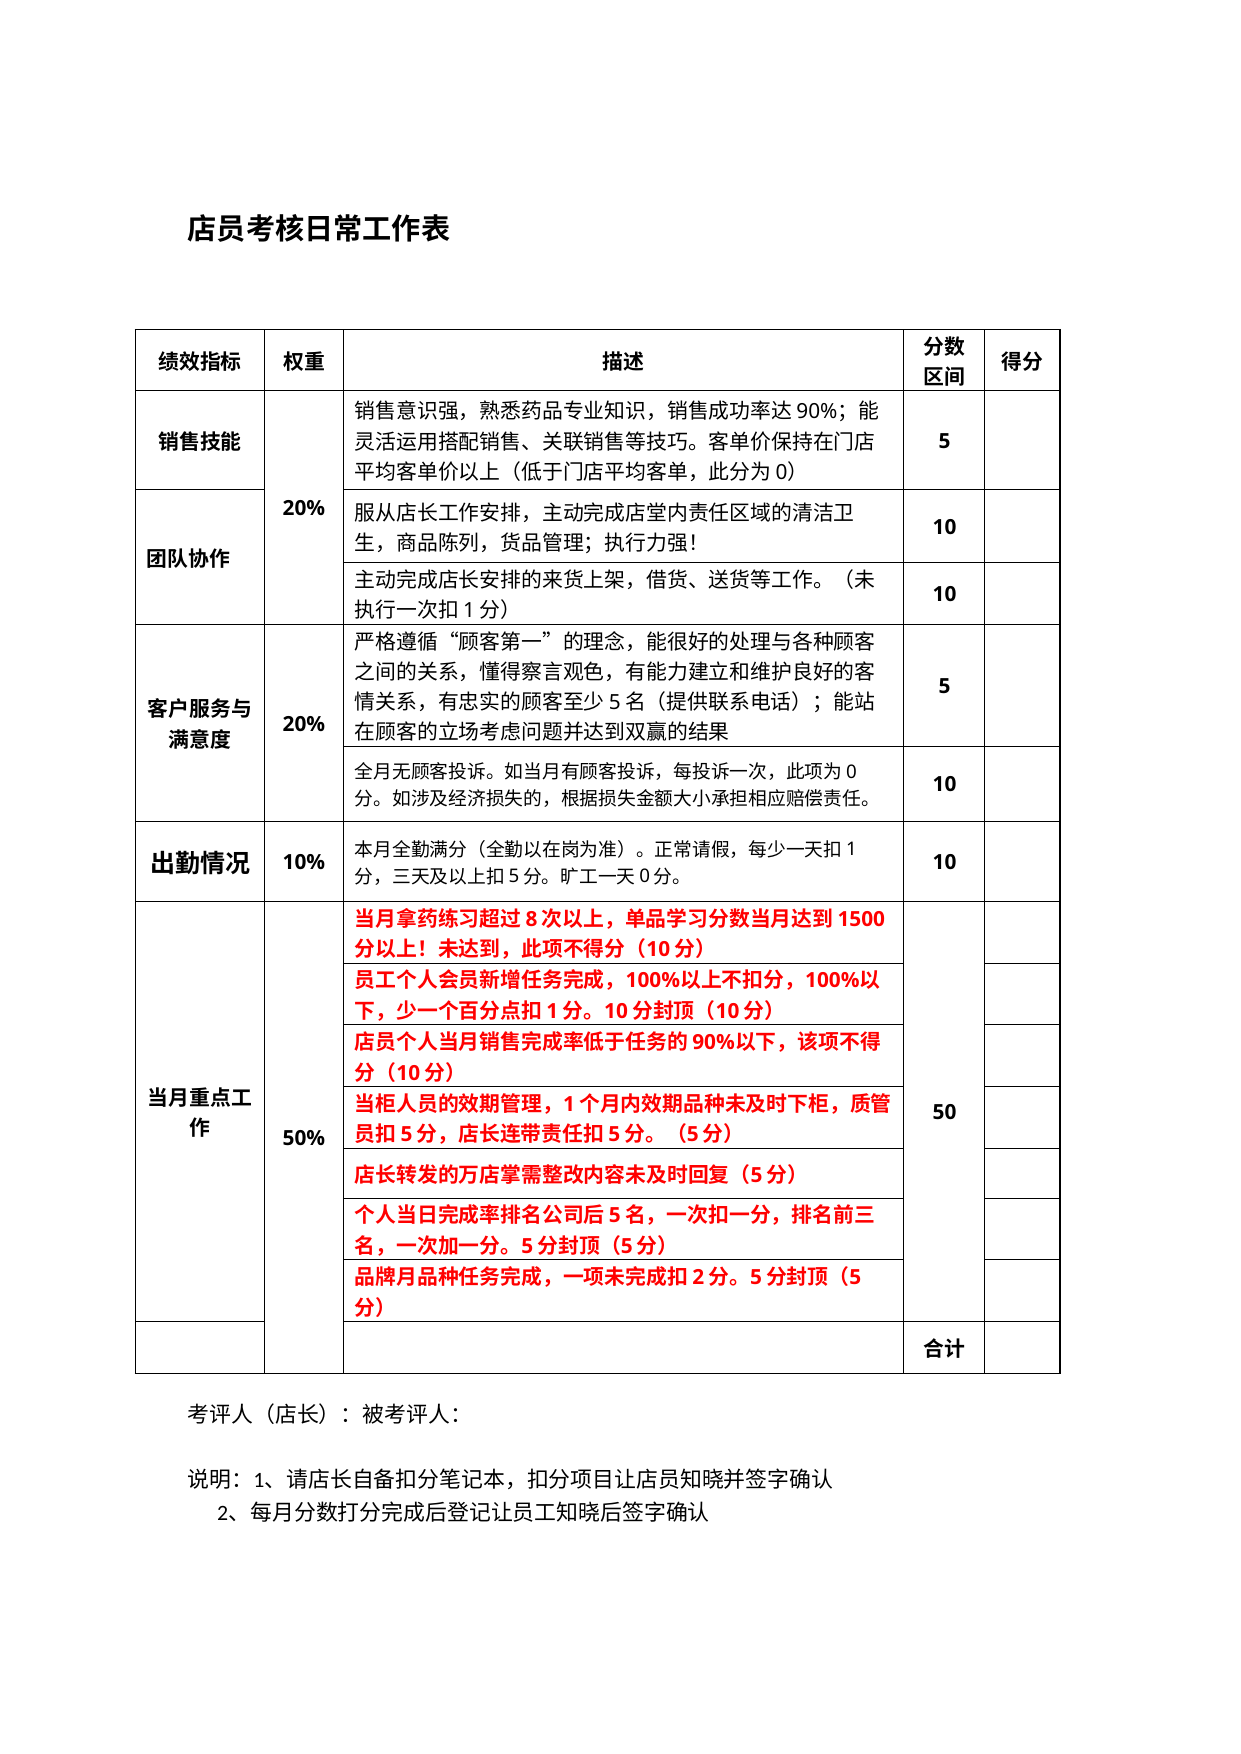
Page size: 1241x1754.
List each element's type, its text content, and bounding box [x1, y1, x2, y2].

table_cell 销售意识强，熟悉药品专业知识，销售成功率达90%；能灵活运用搭配销售、关联销售等技巧。客单价保持在门店平均客单价以上（低于门店平均客单，此分为0） [344, 391, 903, 489]
table_cell [344, 1322, 903, 1373]
table_cell 10 [904, 563, 984, 624]
table_cell 当月拿药练习超过8次以上，单品学习分数当月达到1500分以上！未达到，此项不得分（10分） [344, 902, 903, 963]
table_cell [985, 1260, 1059, 1321]
table_cell 本月全勤满分（全勤以在岗为准）。正常请假，每少一天扣1分，三天及以上扣5分。旷工一天0分。 [344, 822, 903, 901]
text 店员考核日常工作表 [187, 162, 1053, 259]
text 2、每月分数打分完成后登记让员工知晓后签字确认 [187, 1494, 1053, 1527]
table_cell [985, 563, 1059, 624]
table_cell 团队协作 [136, 490, 264, 624]
table_cell 主动完成店长安排的来货上架，借货、送货等工作。（未执行一次扣1分） [344, 563, 903, 624]
table_cell [985, 1199, 1059, 1259]
table_cell [985, 964, 1059, 1024]
table_header 绩效指标 [136, 330, 264, 390]
table_cell 店长转发的万店掌需整改内容未及时回复（5分） [344, 1149, 903, 1198]
table_cell 20% [265, 391, 343, 624]
table_cell 当柜人员的效期管理，1个月内效期品种未及时下柜，质管员扣5分，店长连带责任扣5分。（5分） [344, 1087, 903, 1148]
table_cell 全月无顾客投诉。如当月有顾客投诉，每投诉一次，此项为0分。如涉及经济损失的，根据损失金额大小承担相应赔偿责任。 [344, 747, 903, 821]
text 考评人（店长）：被考评人： [187, 1374, 1053, 1429]
table_cell 合计 [904, 1322, 984, 1373]
table_cell [985, 902, 1059, 963]
table_cell [985, 747, 1059, 821]
table_cell 出勤情况 [136, 822, 264, 901]
table_cell [985, 1087, 1059, 1148]
table_cell 10 [904, 747, 984, 821]
table_cell 当月重点工作 [136, 902, 264, 1321]
table_cell [985, 1025, 1059, 1086]
table_cell 店员个人当月销售完成率低于任务的90%以下，该项不得分（10分） [344, 1025, 903, 1086]
table_cell 5 [904, 391, 984, 489]
table_cell [985, 625, 1059, 746]
table_cell 服从店长工作安排，主动完成店堂内责任区域的清洁卫生，商品陈列，货品管理；执行力强！ [344, 490, 903, 562]
table_cell 5 [904, 625, 984, 746]
table_cell [136, 1322, 264, 1373]
table_cell 员工个人会员新增任务完成，100%以上不扣分，100%以下，少一个百分点扣1分。10分封顶（10分） [344, 964, 903, 1024]
table_cell 客户服务与满意度 [136, 625, 264, 821]
table_cell 50 [904, 902, 984, 1321]
table_cell 品牌月品种任务完成，一项未完成扣2分。5分封顶（5分） [344, 1260, 903, 1321]
table_cell [985, 490, 1059, 562]
table_cell 严格遵循“顾客第一”的理念，能很好的处理与各种顾客之间的关系，懂得察言观色，有能力建立和维护良好的客情关系，有忠实的顾客至少5名（提供联系电话）；能站在顾客的立场考虑问题并达到双赢的结果 [344, 625, 903, 746]
table_cell 10% [265, 822, 343, 901]
table_cell 个人当日完成率排名公司后5名，一次扣一分，排名前三名，一次加一分。5分封顶（5分） [344, 1199, 903, 1259]
text 说明：1、请店长自备扣分笔记本，扣分项目让店员知晓并签字确认 [187, 1462, 1053, 1494]
table_header 权重 [265, 330, 343, 390]
table_header 得分 [985, 330, 1059, 390]
table_cell [985, 1322, 1059, 1373]
table_cell 销售技能 [136, 391, 264, 489]
table_cell 10 [904, 490, 984, 562]
table_cell [985, 391, 1059, 489]
table_cell 20% [265, 625, 343, 821]
table_cell [985, 822, 1059, 901]
table_cell [985, 1149, 1059, 1198]
table_cell 50% [265, 902, 343, 1373]
table_header 分数 区间 [904, 330, 984, 390]
table_header 描述 [344, 330, 903, 390]
table_cell 10 [904, 822, 984, 901]
